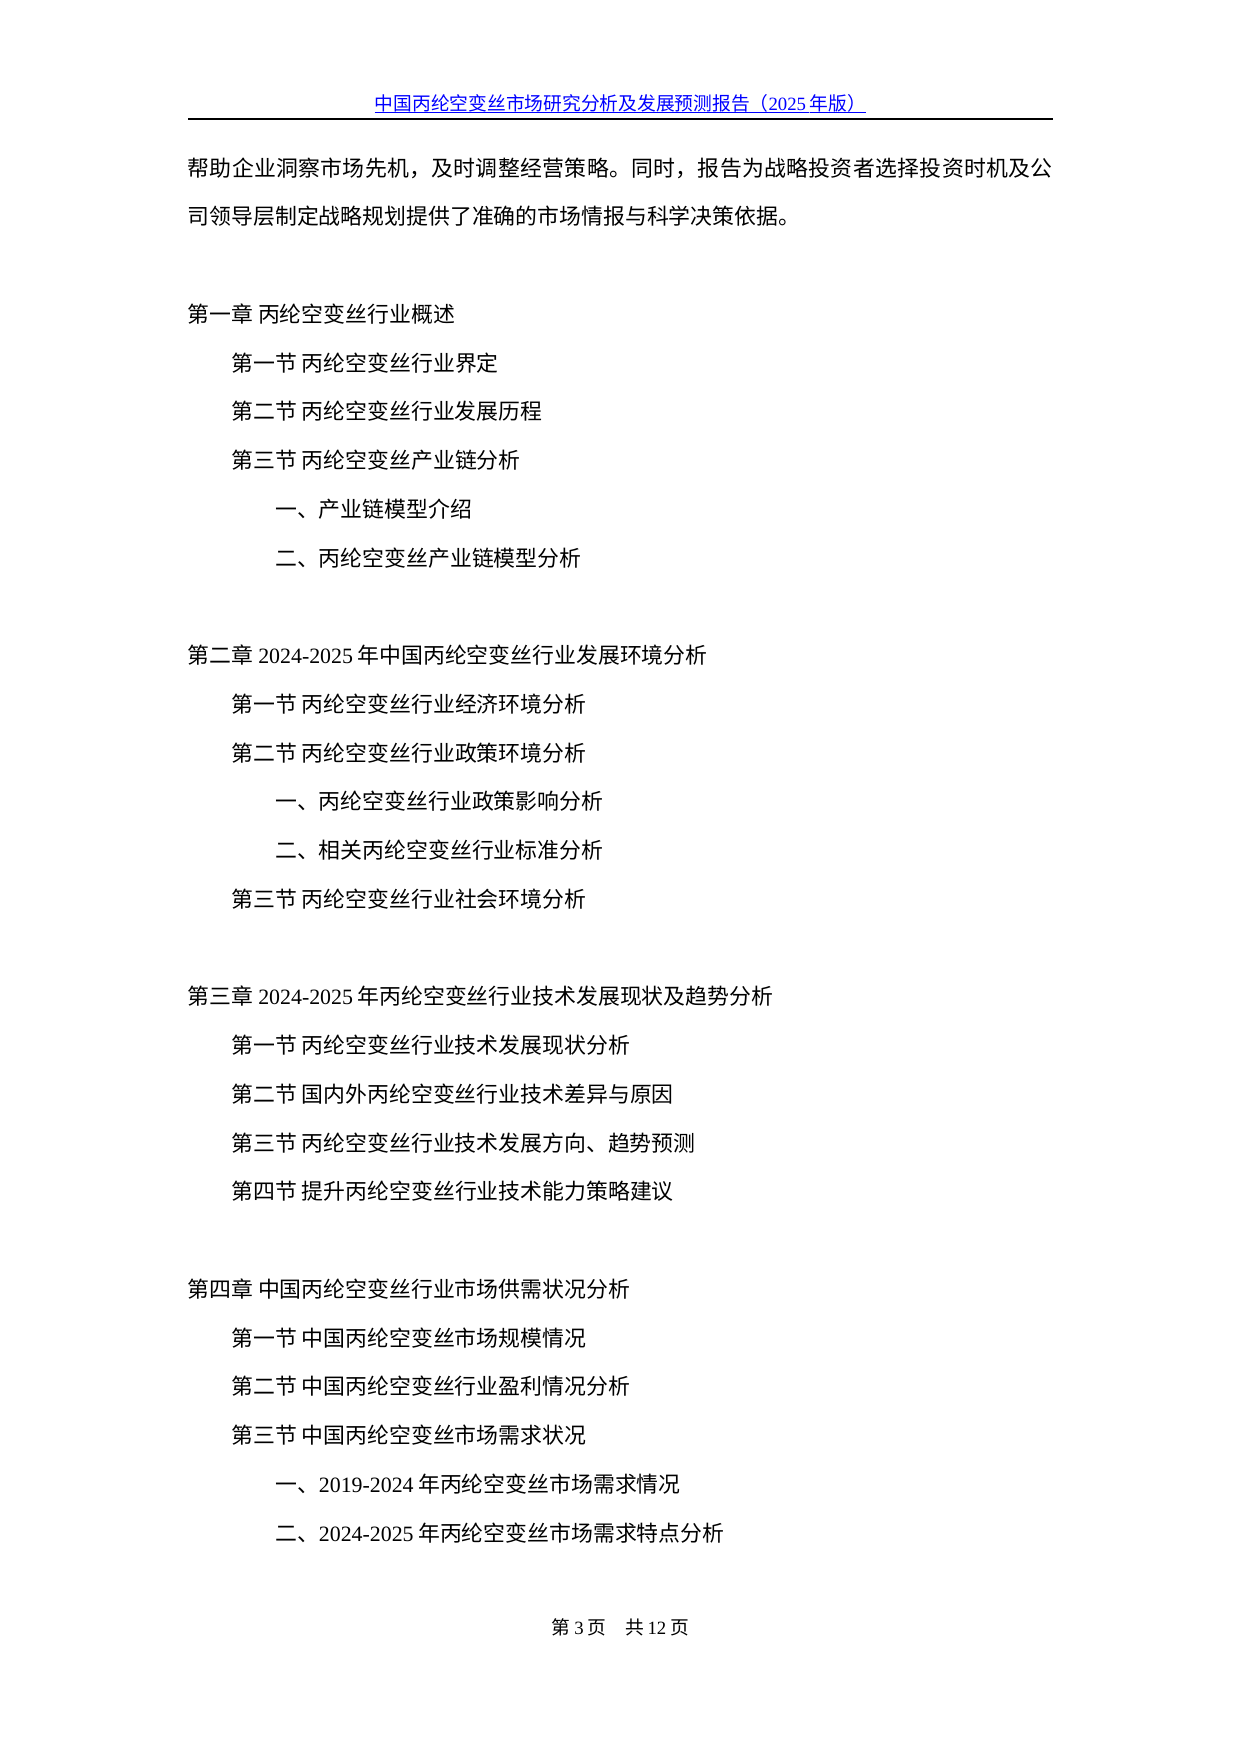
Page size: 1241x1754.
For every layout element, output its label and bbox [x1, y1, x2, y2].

text [187, 150, 1053, 1548]
